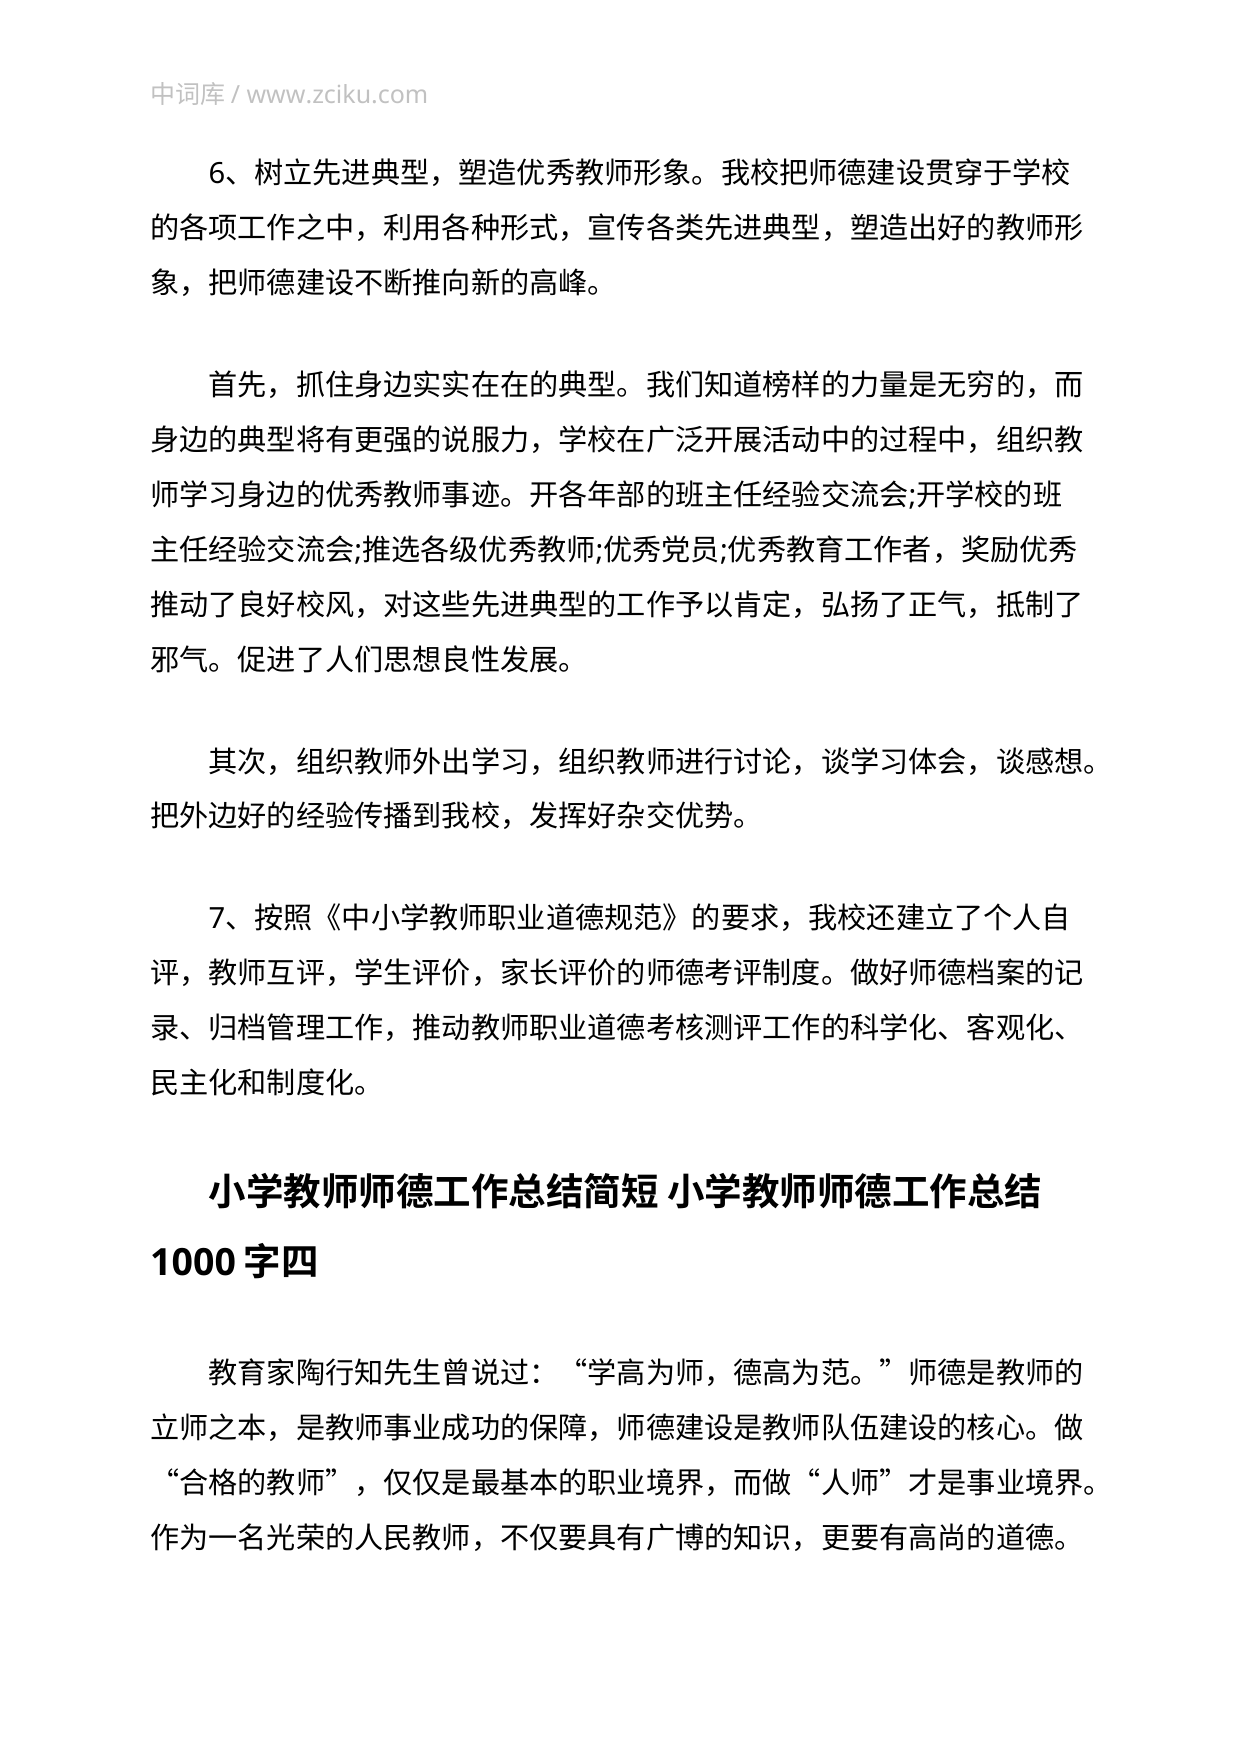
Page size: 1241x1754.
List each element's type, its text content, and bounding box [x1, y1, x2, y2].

text 首先，抓住身边实实在在的典型。我们知道榜样的力量是无穷的，而身边的典型将有更强的说服力，学校在广泛开展活动中的过程中，组织教师学习身边的优秀教师事迹。开各年部的班主任经验交流会;开学校的班主任经验交流会;推选各级优秀教师;优秀党员;优秀教育工作者，奖励优秀推动了良好校风，对这些先进典型的工作予以肯定，弘扬了正气，抵制了邪气。促进了人们思想良性发展。 [150, 362, 1090, 679]
text 6、树立先进典型，塑造优秀教师形象。我校把师德建设贯穿于学校的各项工作之中，利用各种形式，宣传各类先进典型，塑造出好的教师形象，把师德建设不断推向新的高峰。 [150, 150, 1090, 302]
text 小学教师师德工作总结简短 小学教师师德工作总结1000字四 [150, 1161, 1090, 1286]
text 其次，组织教师外出学习，组织教师进行讨论，谈学习体会，谈感想。把外边好的经验传播到我校，发挥好杂交优势。 [150, 738, 1090, 835]
text 教育家陶行知先生曾说过：“学高为师，德高为范。”师德是教师的立师之本，是教师事业成功的保障，师德建设是教师队伍建设的核心。做“合格的教师”，仅仅是最基本的职业境界，而做“人师”才是事业境界。作为一名光荣的人民教师，不仅要具有广博的知识，更要有高尚的道德。 [150, 1349, 1090, 1556]
text 7、按照《中小学教师职业道德规范》的要求，我校还建立了个人自评，教师互评，学生评价，家长评价的师德考评制度。做好师德档案的记录、归档管理工作，推动教师职业道德考核测评工作的科学化、客观化、民主化和制度化。 [150, 895, 1090, 1102]
